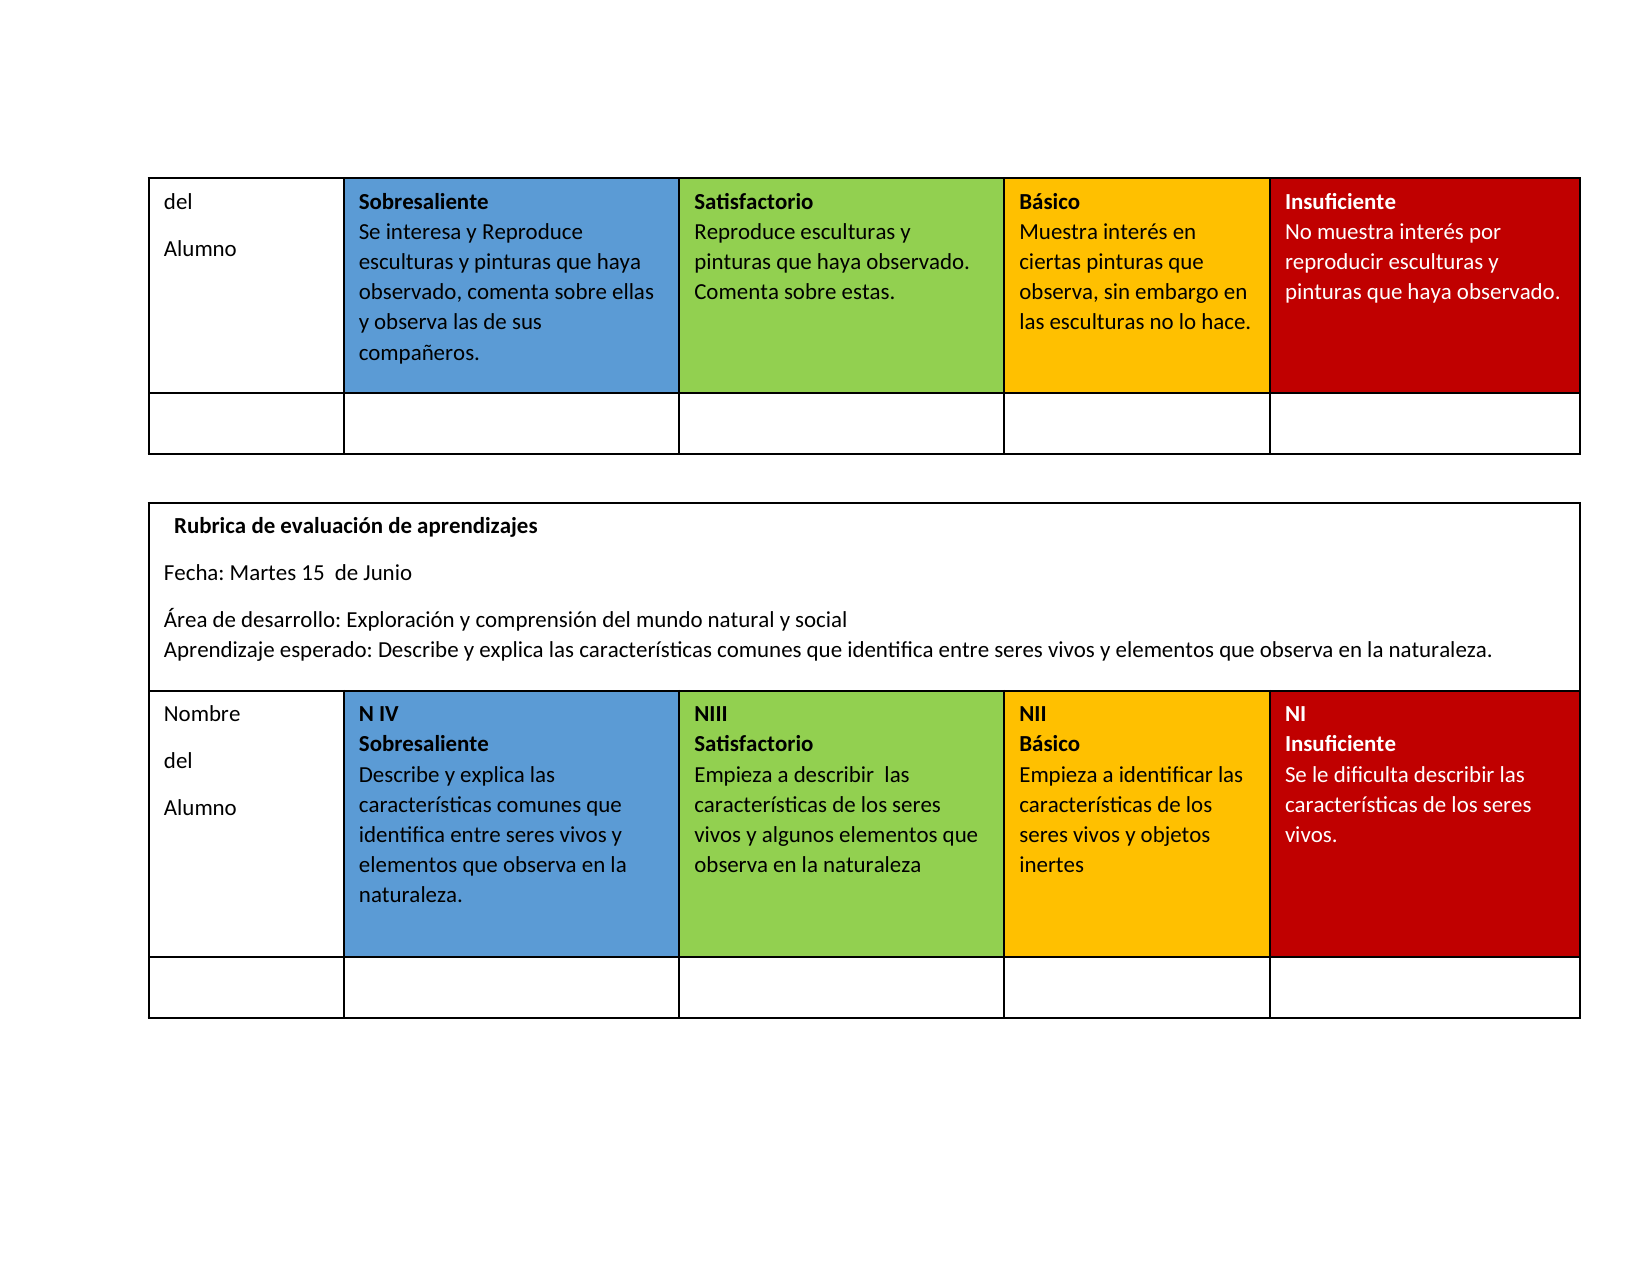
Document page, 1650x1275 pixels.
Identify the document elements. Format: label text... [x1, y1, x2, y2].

table_cell [680, 958, 1003, 1017]
table_cell NI Insuficiente Se le dificulta describir las características de los seres vivos. [1271, 692, 1579, 956]
table_cell Nombre del Alumno [150, 179, 343, 392]
table_cell [1005, 394, 1269, 453]
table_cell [345, 179, 678, 392]
table_cell N IV Sobresaliente Describe y explica las características comunes que identifica entre seres vivos y elementos que observa en la naturaleza. [345, 692, 678, 956]
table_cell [1271, 179, 1579, 392]
table_cell Nombre del Alumno [150, 692, 343, 956]
table_cell NIII Satisfactorio Empieza a describir las características de los seres vivos y algunos elementos que observa en la naturaleza [680, 692, 1003, 956]
table_cell NII Básico Empieza a identificar las características de los seres vivos y objetos inertes [1005, 692, 1269, 956]
table_header Rubrica de evaluación de aprendizajes Fecha: Martes 15 de Junio Área de desarrollo: Exploración y comprensión del mundo natural y social Aprendizaje esperado: Describe y explica las características comunes que identifica entre seres vivos y elementos que observa en la naturaleza. [150, 504, 1579, 690]
table_cell [345, 394, 678, 453]
table_cell [1271, 958, 1579, 1017]
table_cell [150, 394, 343, 453]
table_cell [345, 958, 678, 1017]
table_cell [1005, 958, 1269, 1017]
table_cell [1005, 179, 1269, 392]
table_cell [150, 958, 343, 1017]
table_cell [680, 394, 1003, 453]
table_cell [680, 179, 1003, 392]
table_cell [1271, 394, 1579, 453]
